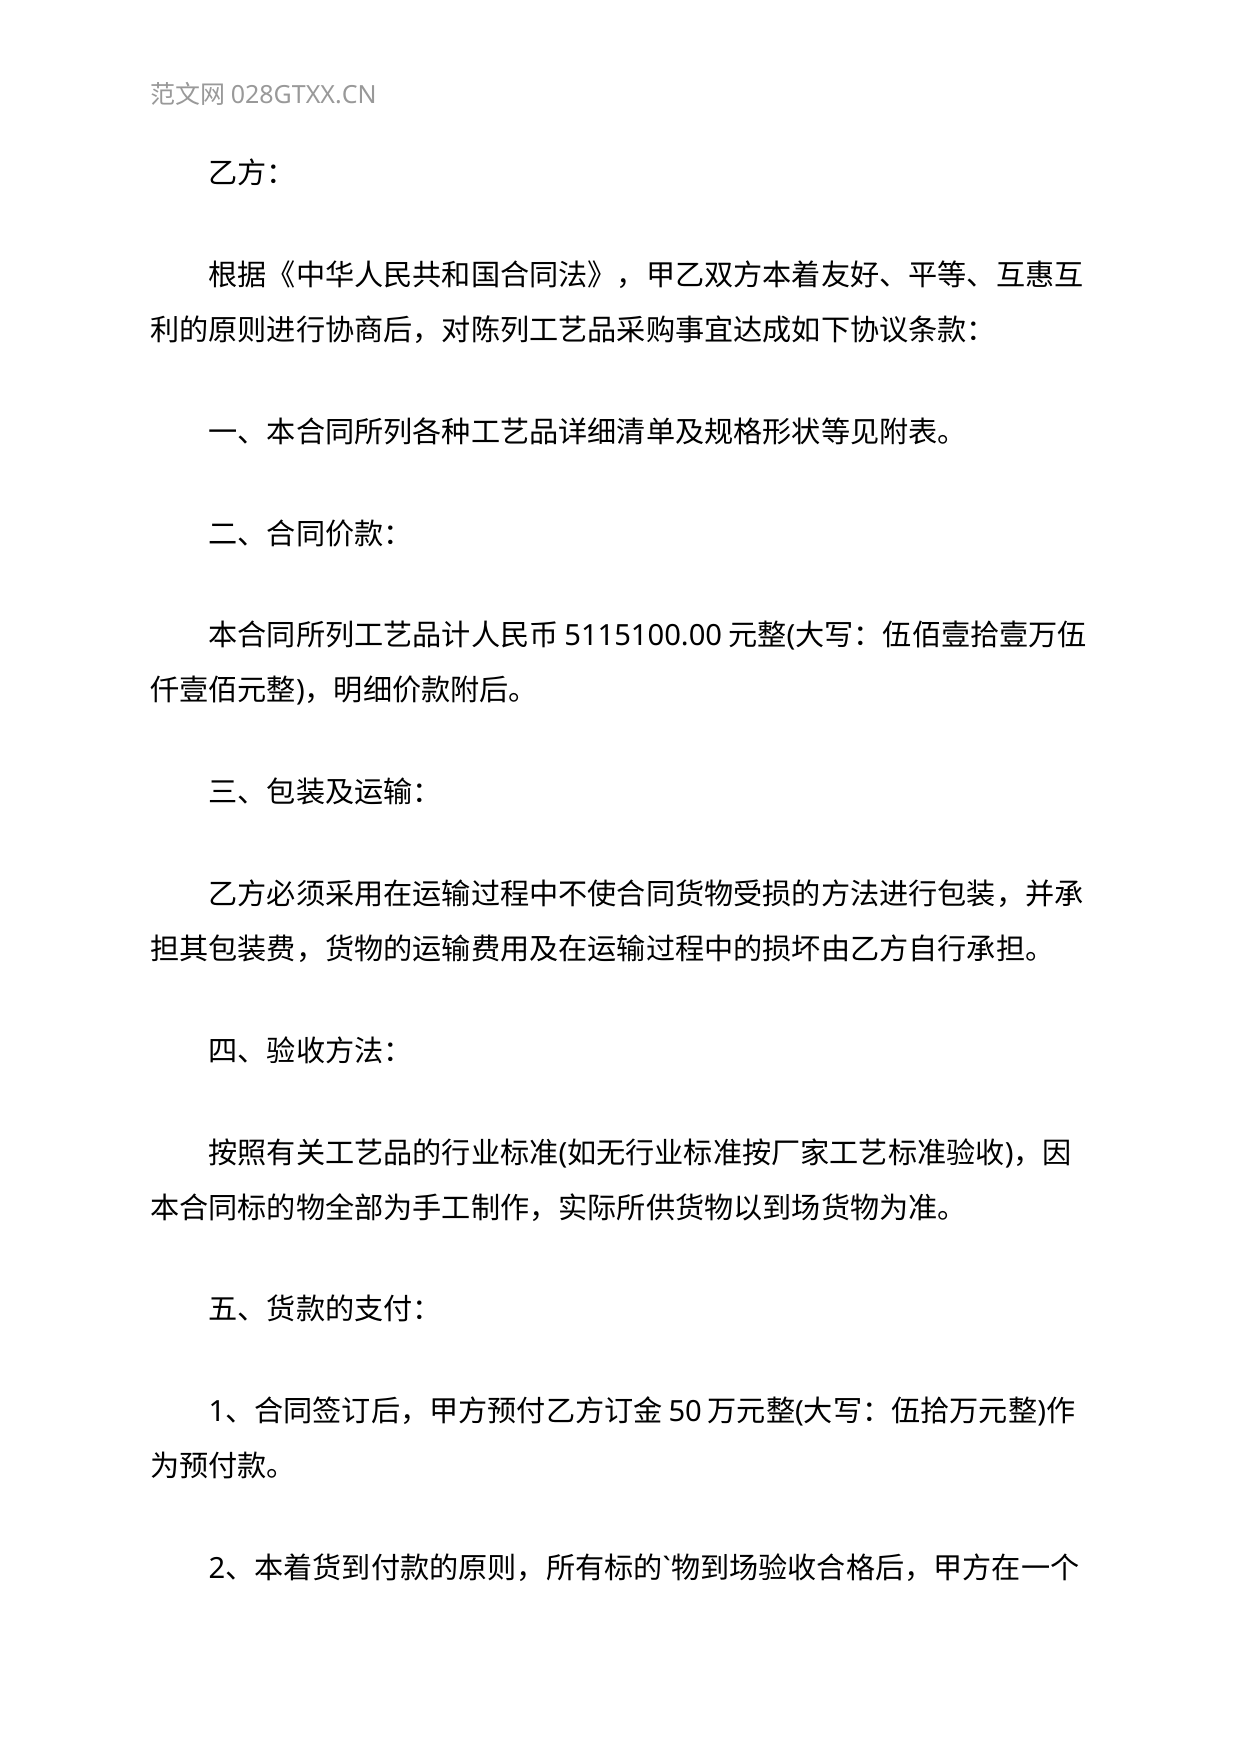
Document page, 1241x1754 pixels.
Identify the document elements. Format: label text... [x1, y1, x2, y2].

text 乙方： [150, 150, 1090, 192]
text 一、本合同所列各种工艺品详细清单及规格形状等见附表。 [150, 408, 1090, 451]
text 二、合同价款： [150, 510, 1090, 552]
text 本合同所列工艺品计人民币5115100.00元整(大写：伍佰壹拾壹万伍仟壹佰元整)，明细价款附后。 [150, 612, 1090, 709]
text 乙方必须采用在运输过程中不使合同货物受损的方法进行包装，并承担其包装费，货物的运输费用及在运输过程中的损坏由乙方自行承担。 [150, 871, 1090, 968]
text 五、货款的支付： [150, 1286, 1090, 1328]
text 根据《中华人民共和国合同法》，甲乙双方本着友好、平等、互惠互利的原则进行协商后，对陈列工艺品采购事宜达成如下协议条款： [150, 252, 1090, 349]
text 四、验收方法： [150, 1027, 1090, 1070]
text 按照有关工艺品的行业标准(如无行业标准按厂家工艺标准验收)，因本合同标的物全部为手工制作，实际所供货物以到场货物为准。 [150, 1129, 1090, 1226]
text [150, 1544, 1090, 1587]
text 三、包装及运输： [150, 769, 1090, 811]
text 1、合同签订后，甲方预付乙方订金50万元整(大写：伍拾万元整)作为预付款。 [150, 1388, 1090, 1485]
